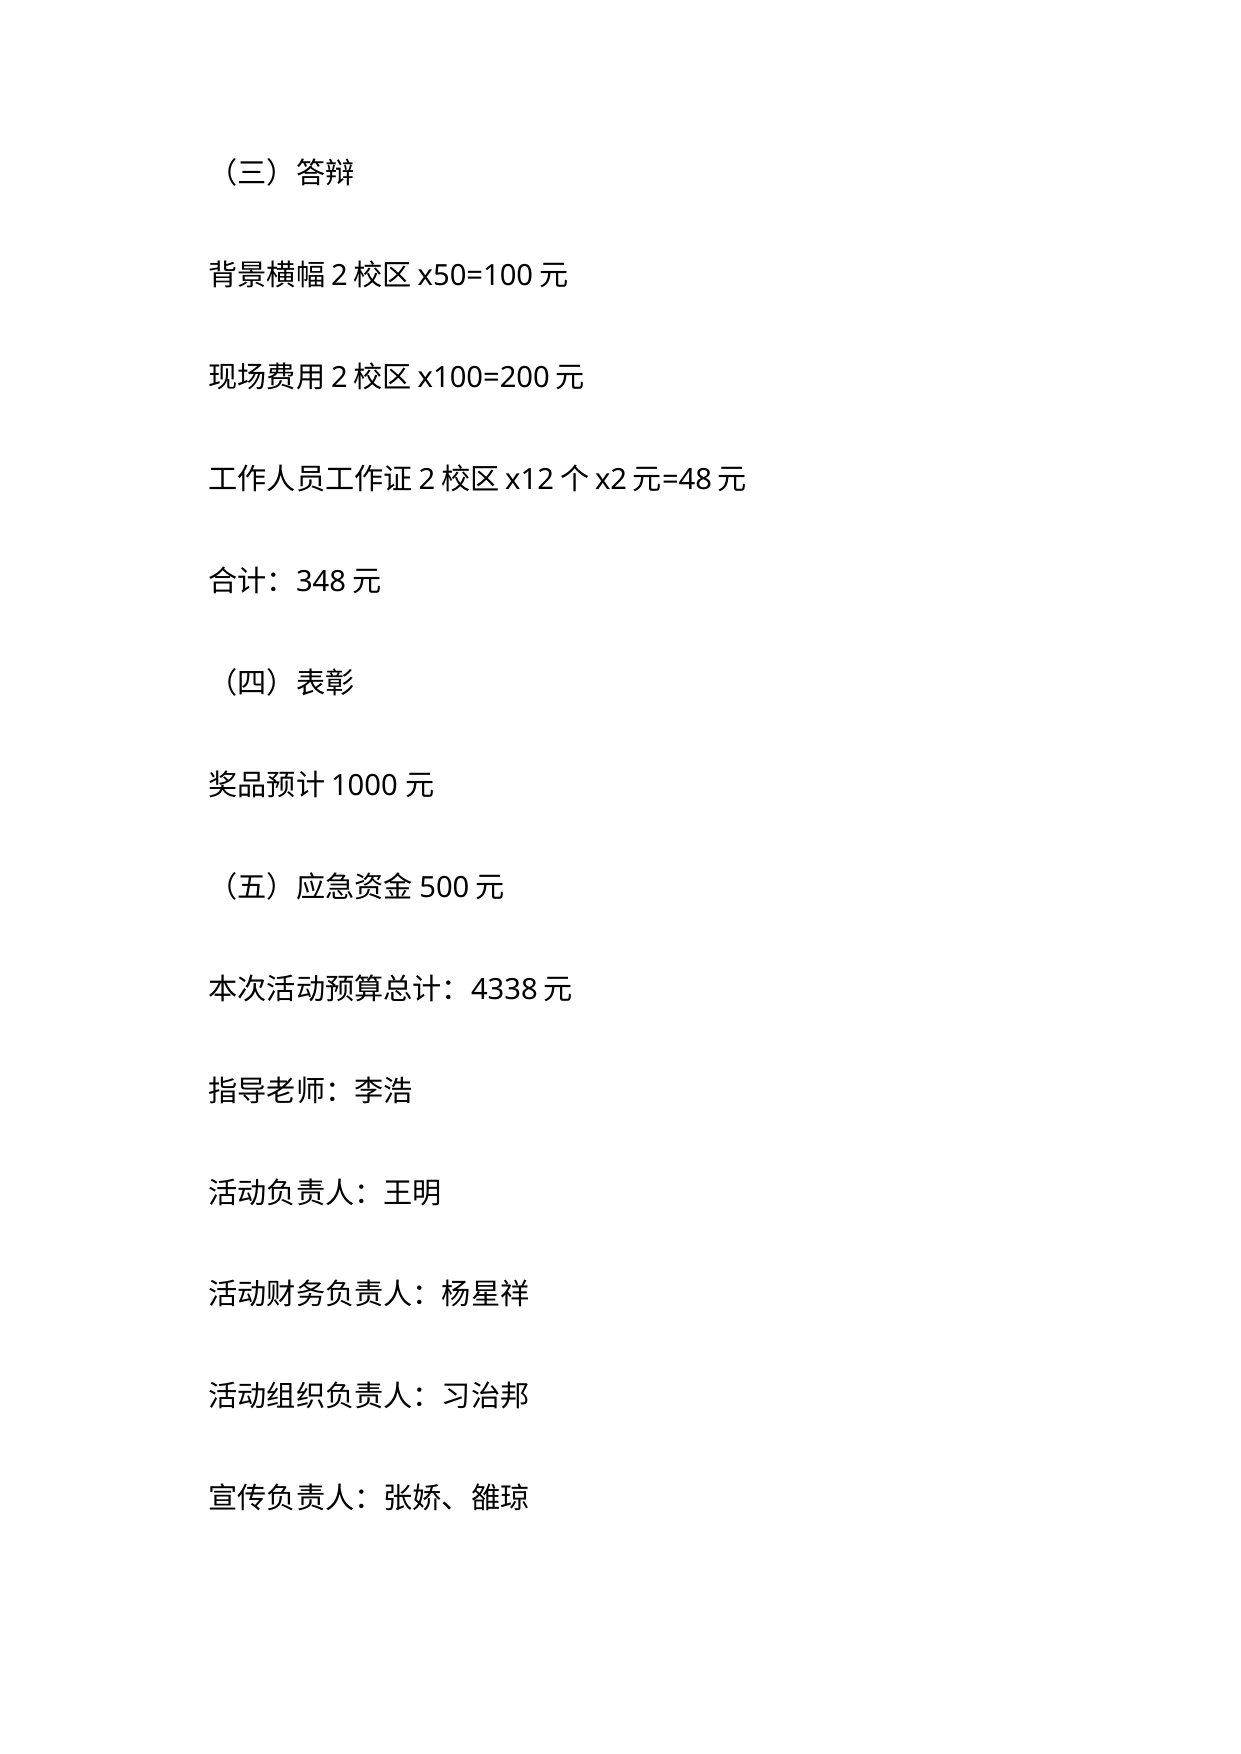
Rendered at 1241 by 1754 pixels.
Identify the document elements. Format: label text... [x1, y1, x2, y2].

text 合计：348元 [150, 558, 1090, 600]
text （三）答辩 [150, 150, 1090, 192]
text 活动财务负责人：杨星祥 [150, 1271, 1090, 1313]
text 本次活动预算总计：4338元 [150, 965, 1090, 1008]
text 工作人员工作证2校区x12个x2元=48元 [150, 456, 1090, 498]
text 活动负责人：王明 [150, 1169, 1090, 1211]
text 奖品预计1000 元 [150, 761, 1090, 804]
text 宣传负责人：张娇、雒琼 [150, 1474, 1090, 1517]
text （五）应急资金 500元 [150, 863, 1090, 906]
text 现场费用2校区x100=200元 [150, 354, 1090, 396]
text 活动组织负责人：习治邦 [150, 1373, 1090, 1415]
text 指导老师：李浩 [150, 1067, 1090, 1110]
text 背景横幅2校区x50=100元 [150, 252, 1090, 294]
text （四）表彰 [150, 660, 1090, 702]
